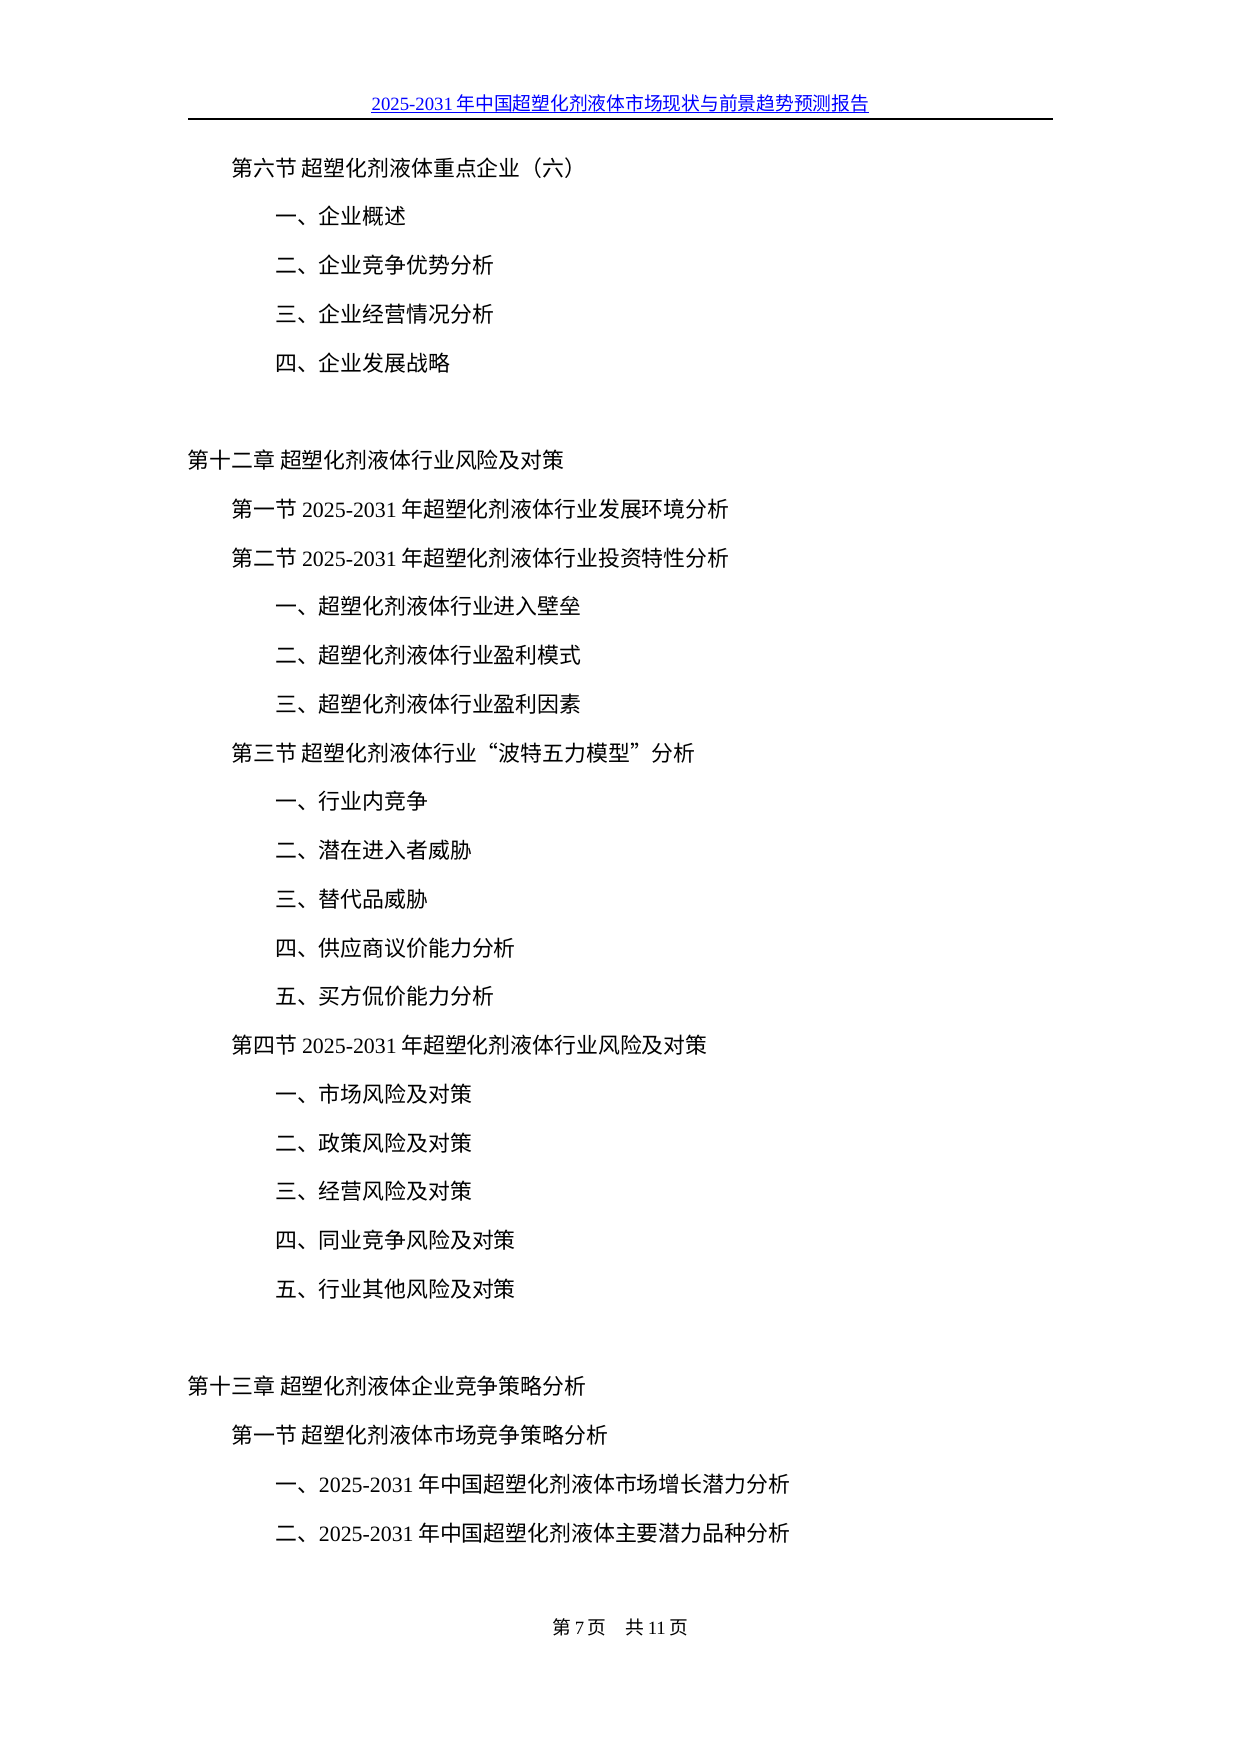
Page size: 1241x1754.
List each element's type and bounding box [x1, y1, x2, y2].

text [187, 150, 1053, 1548]
